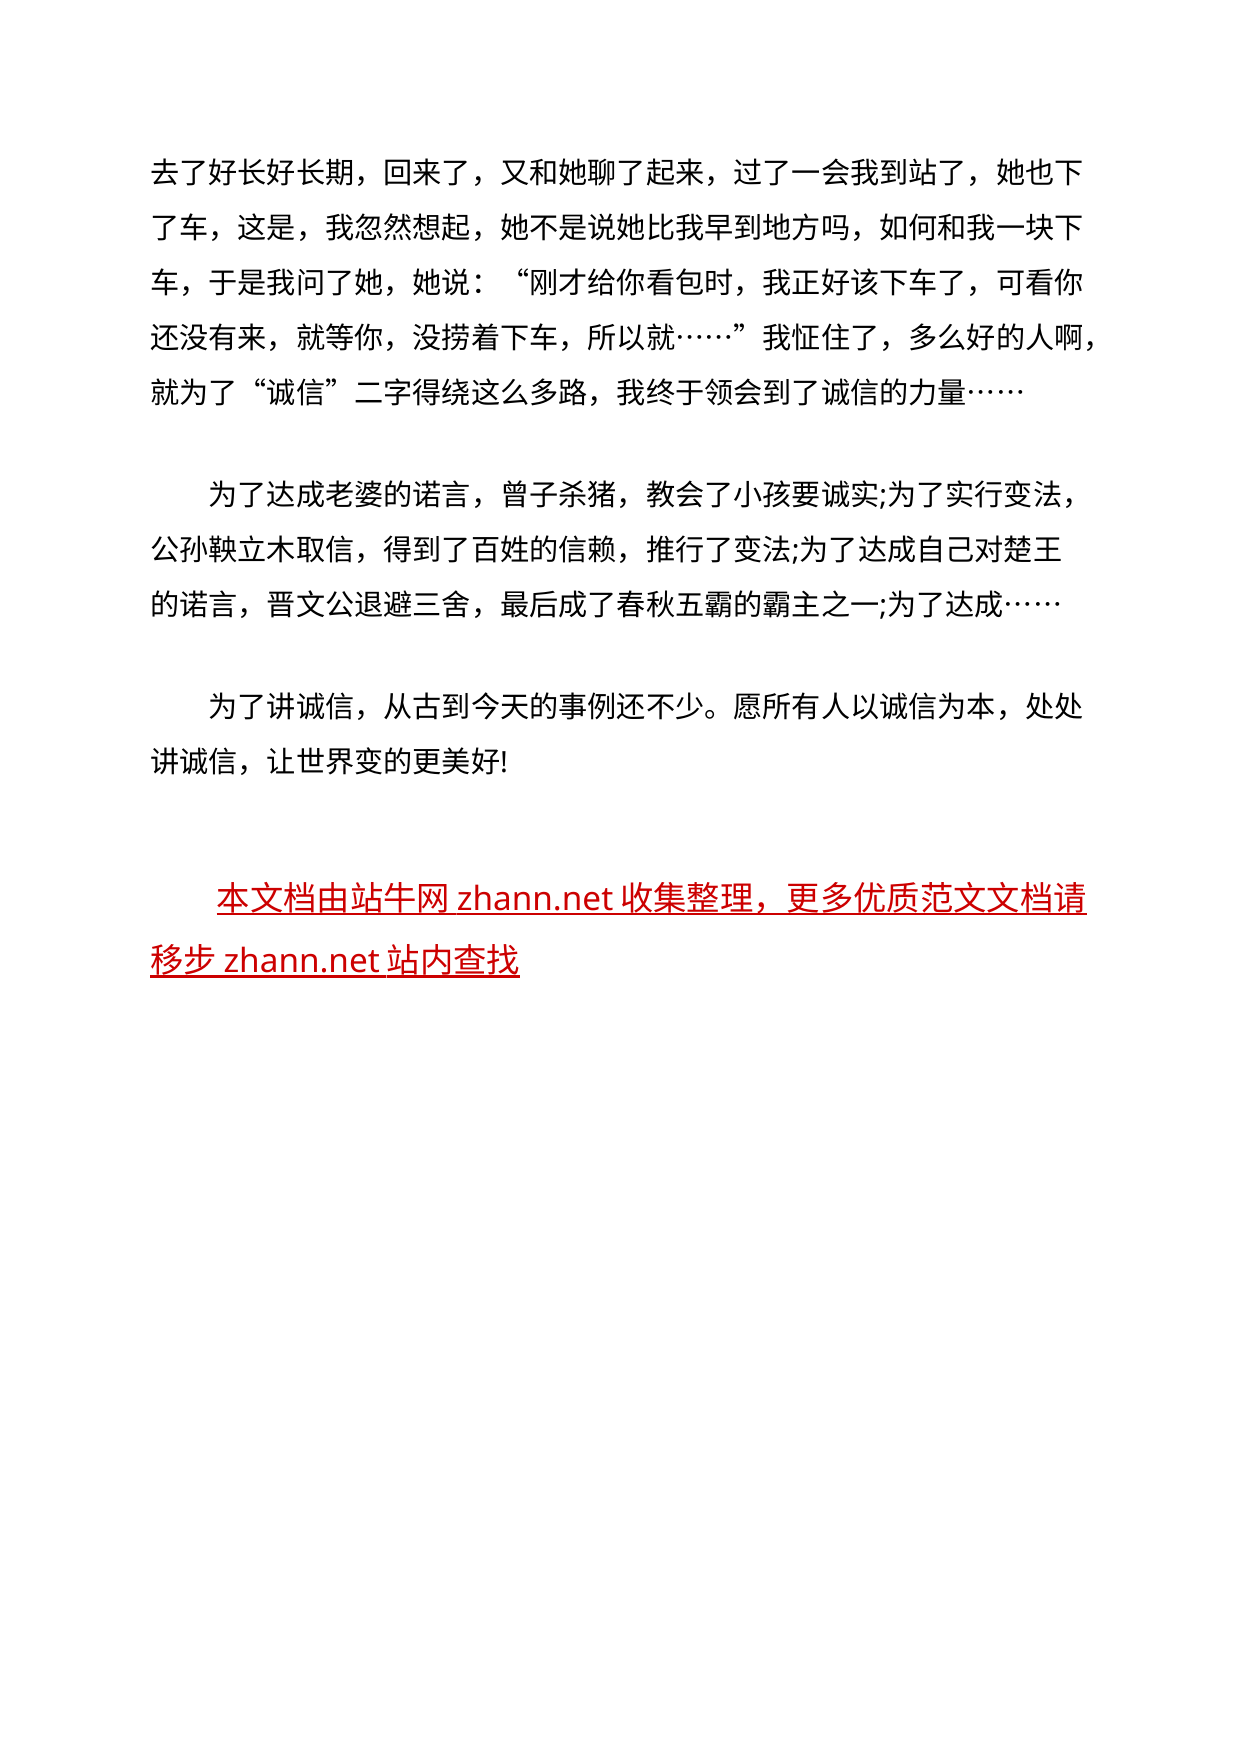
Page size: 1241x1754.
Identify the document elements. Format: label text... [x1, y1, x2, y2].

text 为了达成老婆的诺言，曾子杀猪，教会了小孩要诚实;为了实行变法，公孙鞅立木取信，得到了百姓的信赖，推行了变法;为了达成自己对楚王的诺言，晋文公退避三舍，最后成了春秋五霸的霸主之一;为了达成…… [150, 471, 1090, 624]
text 本文档由站牛网zhann.net收集整理，更多优质范文文档请移步zhann.net站内查找 [150, 871, 1090, 983]
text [150, 150, 1090, 412]
text 为了讲诚信，从古到今天的事例还不少。愿所有人以诚信为本，处处讲诚信，让世界变的更美好! [150, 683, 1090, 781]
